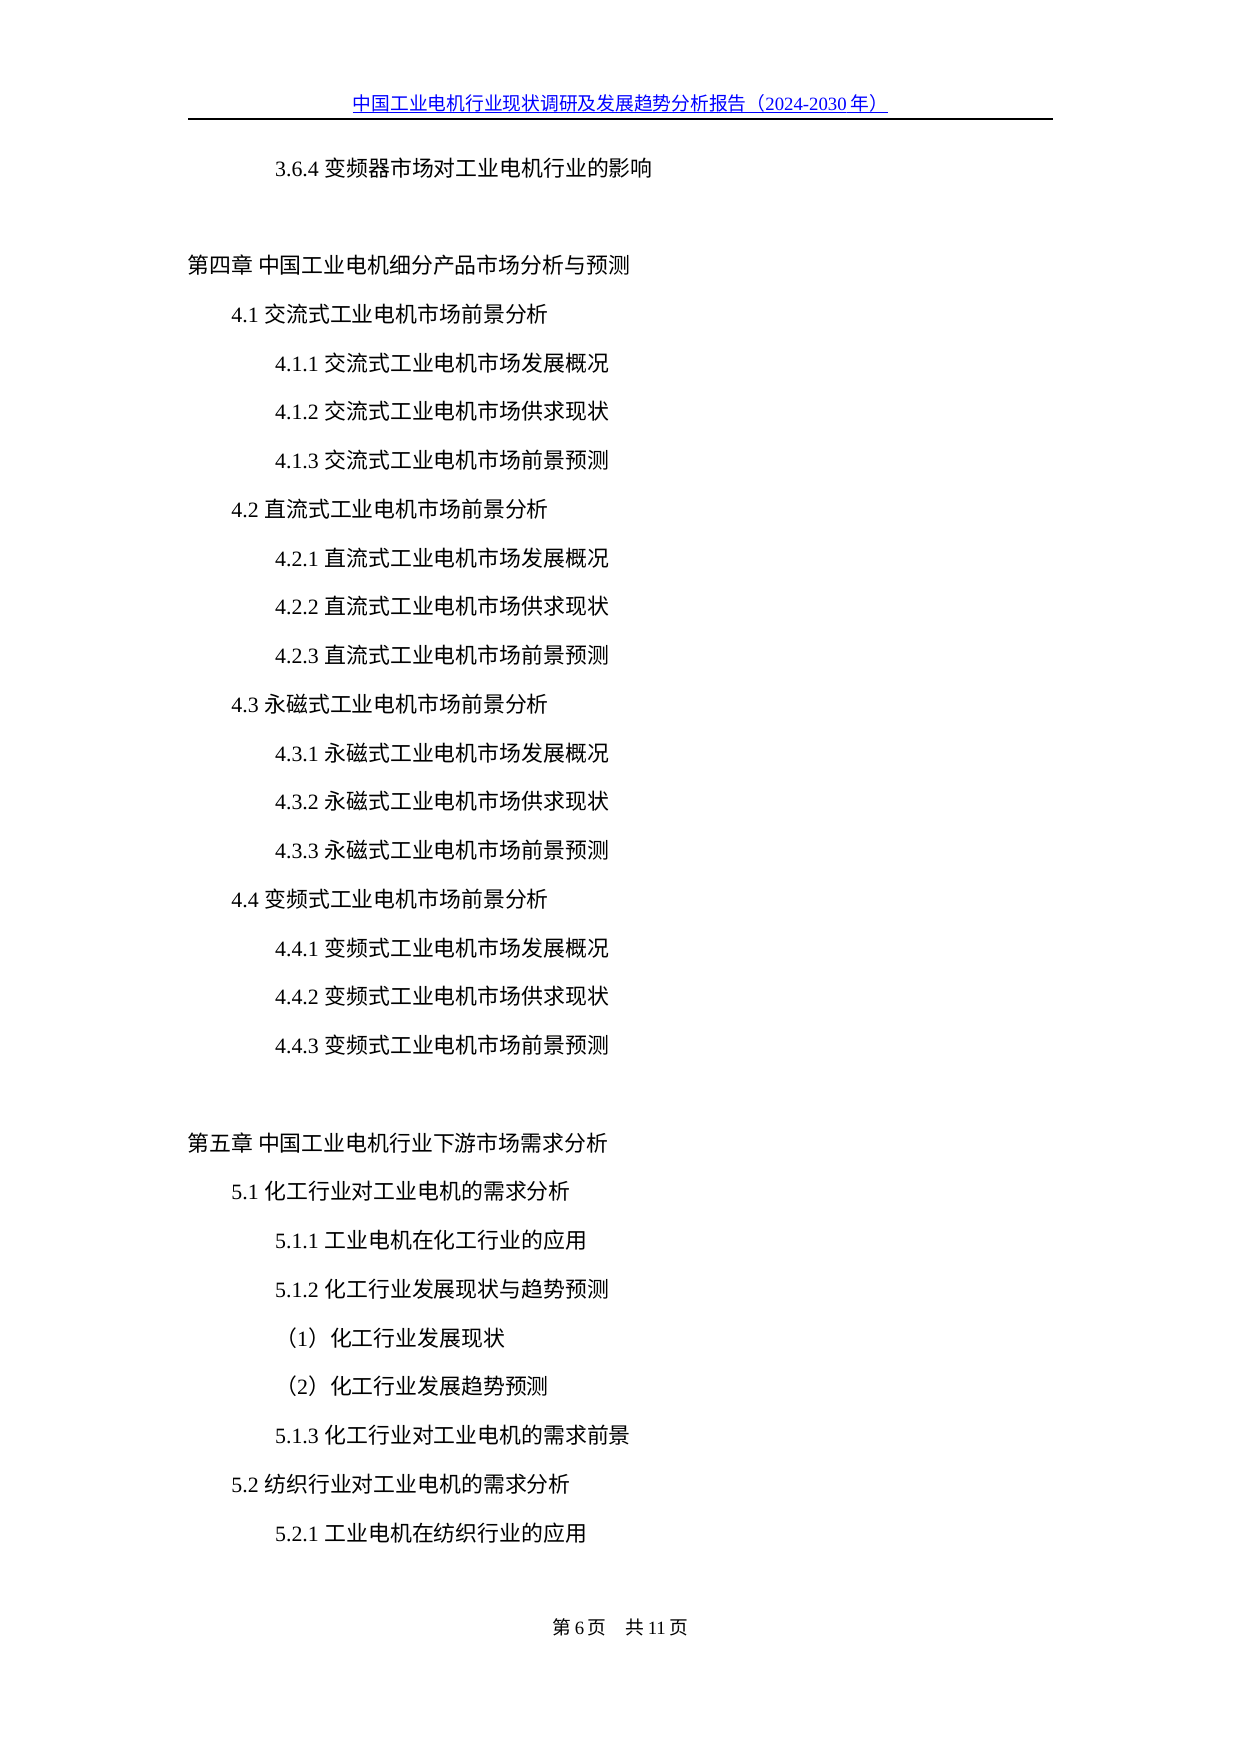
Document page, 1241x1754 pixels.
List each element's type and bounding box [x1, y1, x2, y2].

text [187, 150, 1053, 1548]
